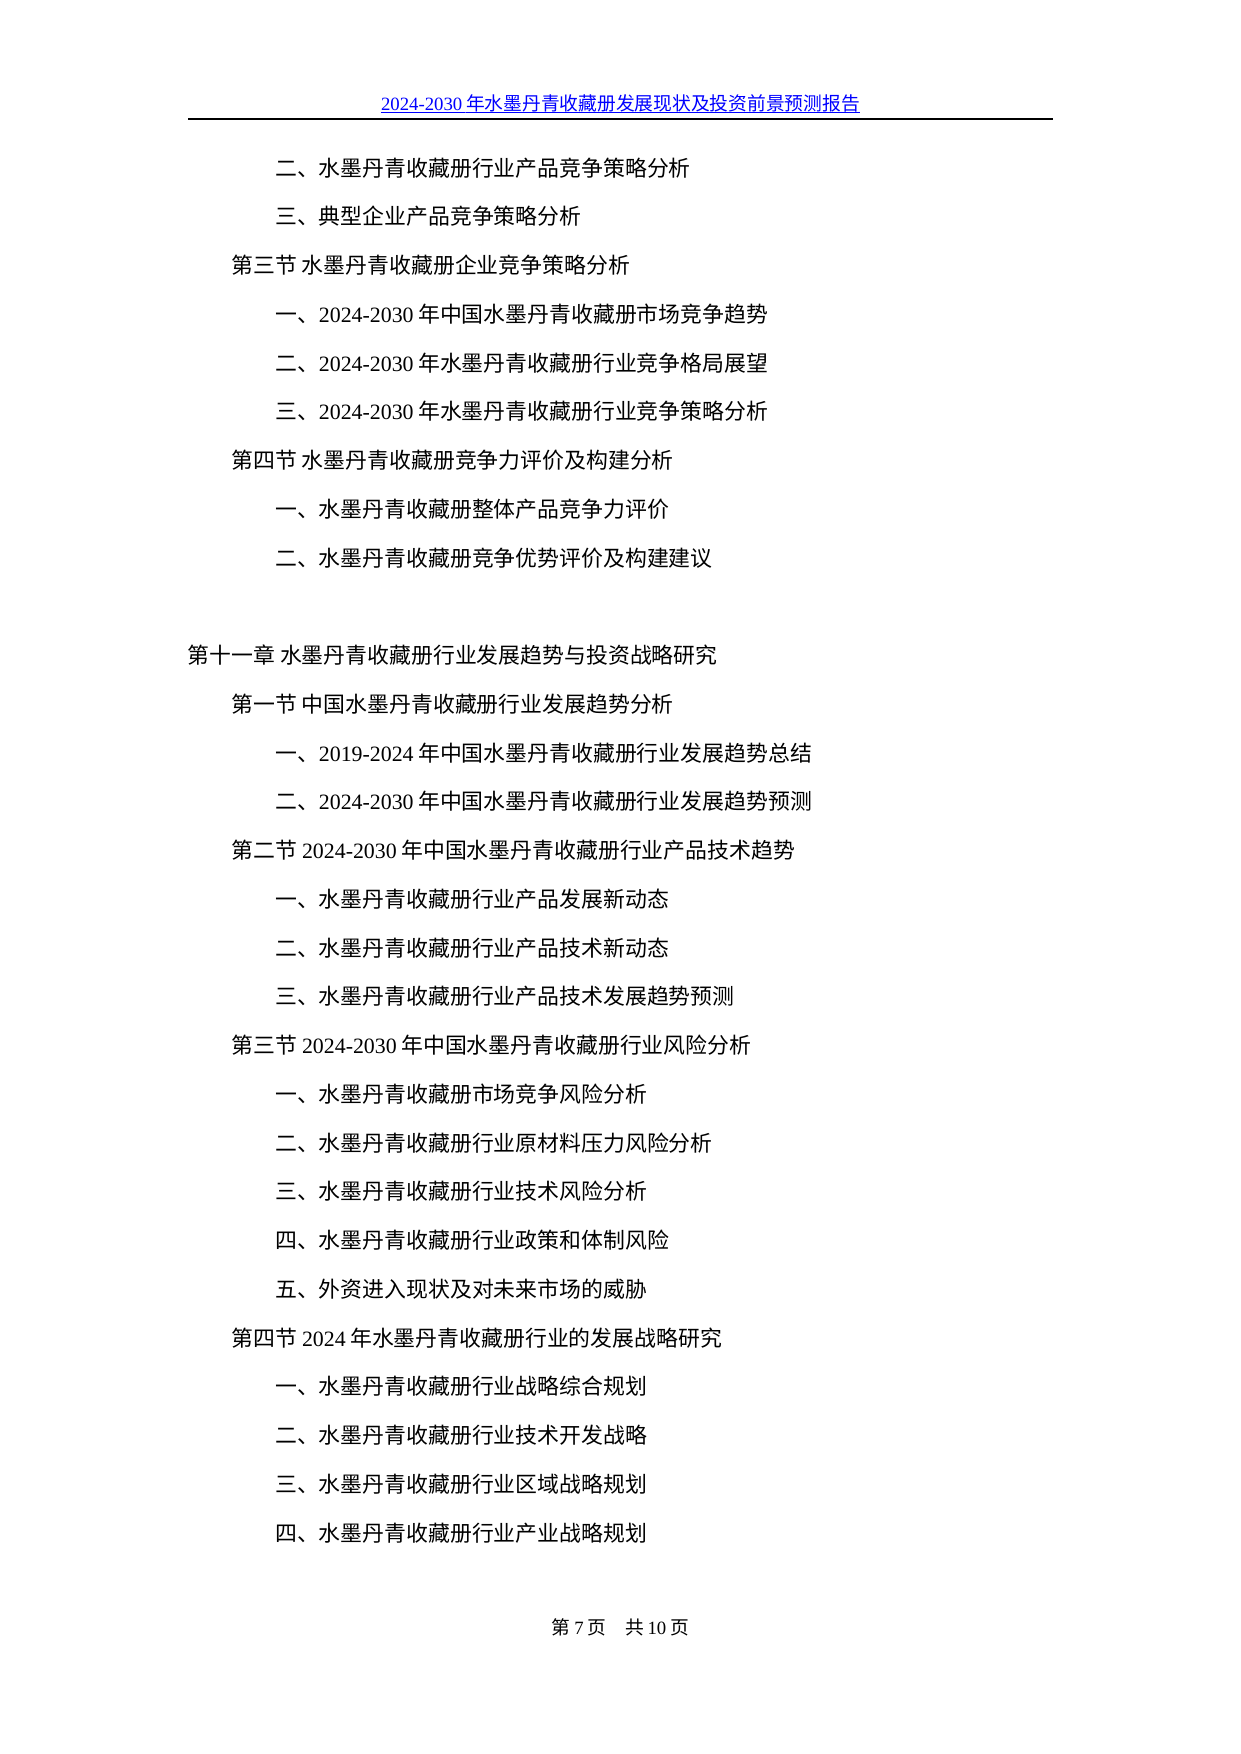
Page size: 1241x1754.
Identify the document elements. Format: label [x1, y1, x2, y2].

text [187, 150, 1053, 1548]
